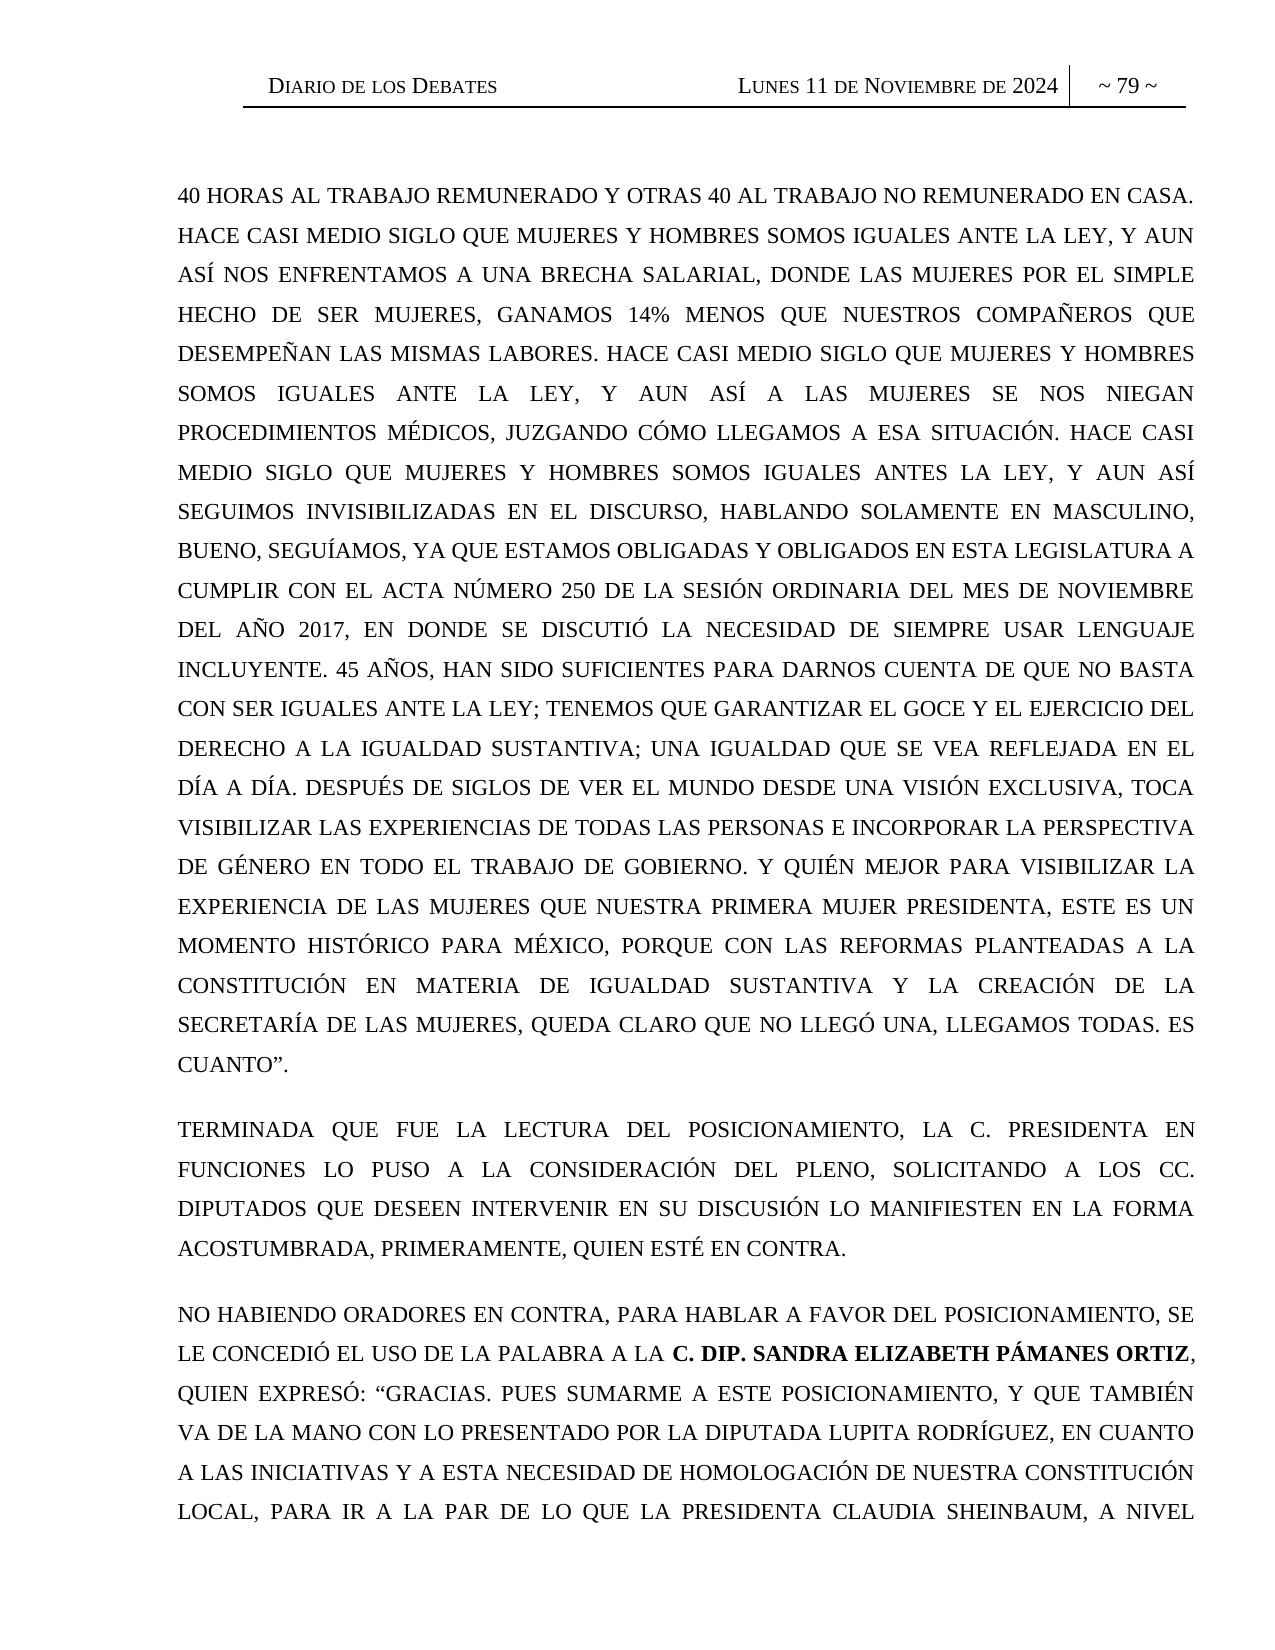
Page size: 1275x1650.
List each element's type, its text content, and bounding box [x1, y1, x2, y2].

text TERMINADA QUE FUE LA LECTURA DEL POSICIONAMIENTO, LA C. PRESIDENTA EN FUNCIONES LO PUSO A LA CONSIDERACIÓN DEL PLENO, SOLICITANDO A LOS CC. DIPUTADOS QUE DESEEN INTERVENIR EN SU DISCUSIÓN LO MANIFIESTEN EN LA FORMA ACOSTUMBRADA, PRIMERAMENTE, QUIEN ESTÉ EN CONTRA. [177, 1117, 1196, 1261]
